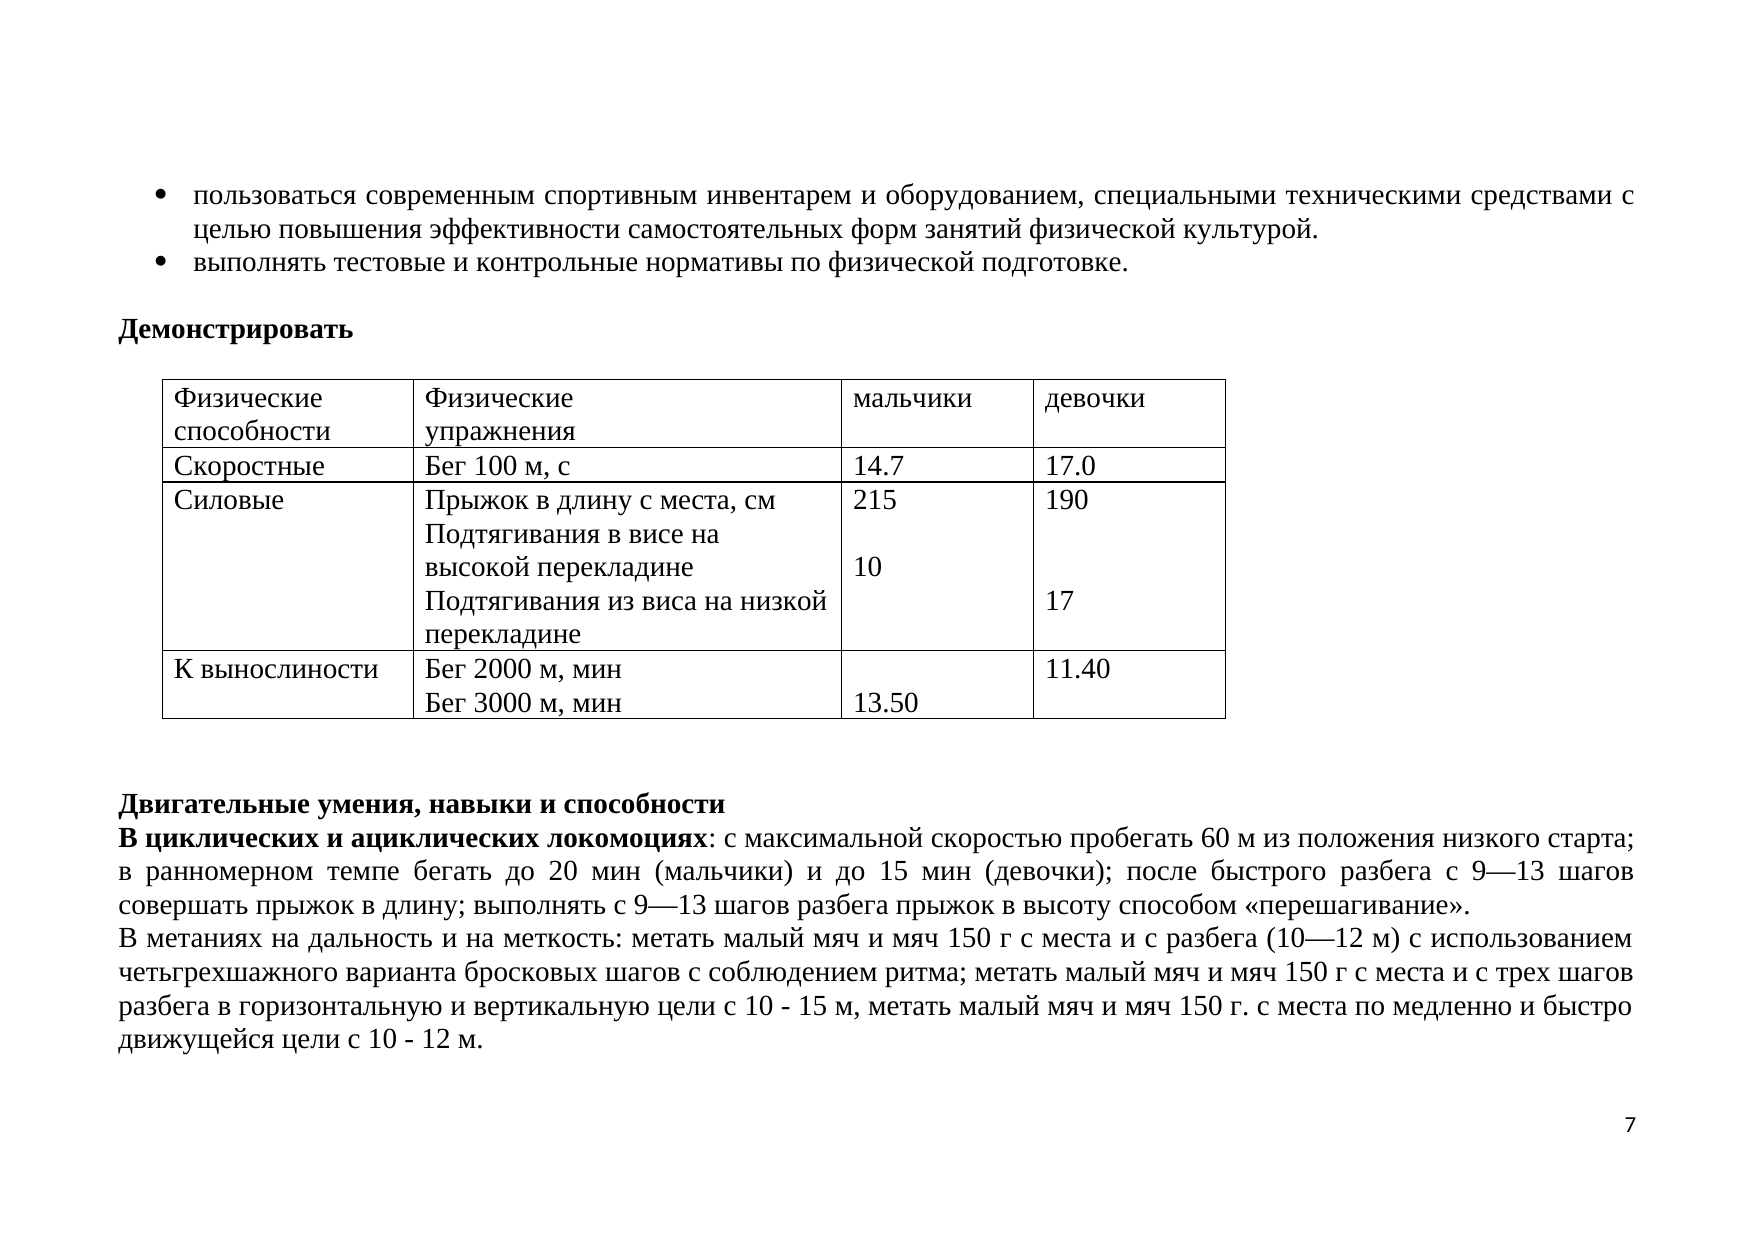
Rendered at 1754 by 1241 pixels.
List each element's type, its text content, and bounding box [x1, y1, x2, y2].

table_cell Бег 2000 м, мин Бег 3000 м, мин [414, 651, 841, 718]
text Демонстрировать [118, 312, 1636, 345]
table_cell К вынослиности [163, 651, 413, 718]
list выполнять тестовые и контрольные нормативы по физической подготовке. [156, 244, 1636, 278]
text В циклических и ациклических локомоциях: с максимальной скоростью пробегать 60 м из положения низкого старта; в ранномерном темпе бегать до 20 мин (мальчики) и до 15 мин (девочки); после быстрого разбега с 9—13 шагов совершать прыжок в длину; выполнять с 9—13 шагов разбега прыжок в высоту способом «перешагивание». [118, 820, 1636, 921]
table_cell Прыжок в длину с места, см Подтягивания в висе на высокой перекладине Подтягивания из виса на низкой перекладине [414, 483, 841, 650]
text Двигательные умения, навыки и способности [118, 786, 1636, 820]
table_header Физические упражнения [414, 380, 841, 447]
table_header мальчики [842, 380, 1033, 447]
table_cell 190 17 [1034, 483, 1225, 650]
table_cell 14.7 [842, 448, 1033, 481]
table_cell 17.0 [1034, 448, 1225, 481]
table_cell Скоростные [163, 448, 413, 481]
table_header Физические способности [163, 380, 413, 447]
table_header девочки [1034, 380, 1225, 447]
list пользоваться современным спортивным инвентарем и оборудованием, специальными техническими средствами с целью повышения эффективности самостоятельных форм занятий физической культурой. [156, 177, 1636, 244]
table_cell Силовые [163, 483, 413, 650]
table_cell Бег 100 м, с [414, 448, 841, 481]
text В метаниях на дальность и на меткость: метать малый мяч и мяч 150 г с места и с разбега (10—12 м) с использованием четьгрехшажного варианта бросковых шагов с соблюдением ритма; метать малый мяч и мяч 150 г с места и с трех шагов разбега в горизонтальную и вертикальную цели с 10 - 15 м, метать малый мяч и мяч 150 г. с места по медленно и быстро движущейся цели с 10 - 12 м. [118, 921, 1636, 1055]
table_cell 215 10 [842, 483, 1033, 650]
table_cell 11.40 [1034, 651, 1225, 718]
table_cell 13.50 [842, 651, 1033, 718]
